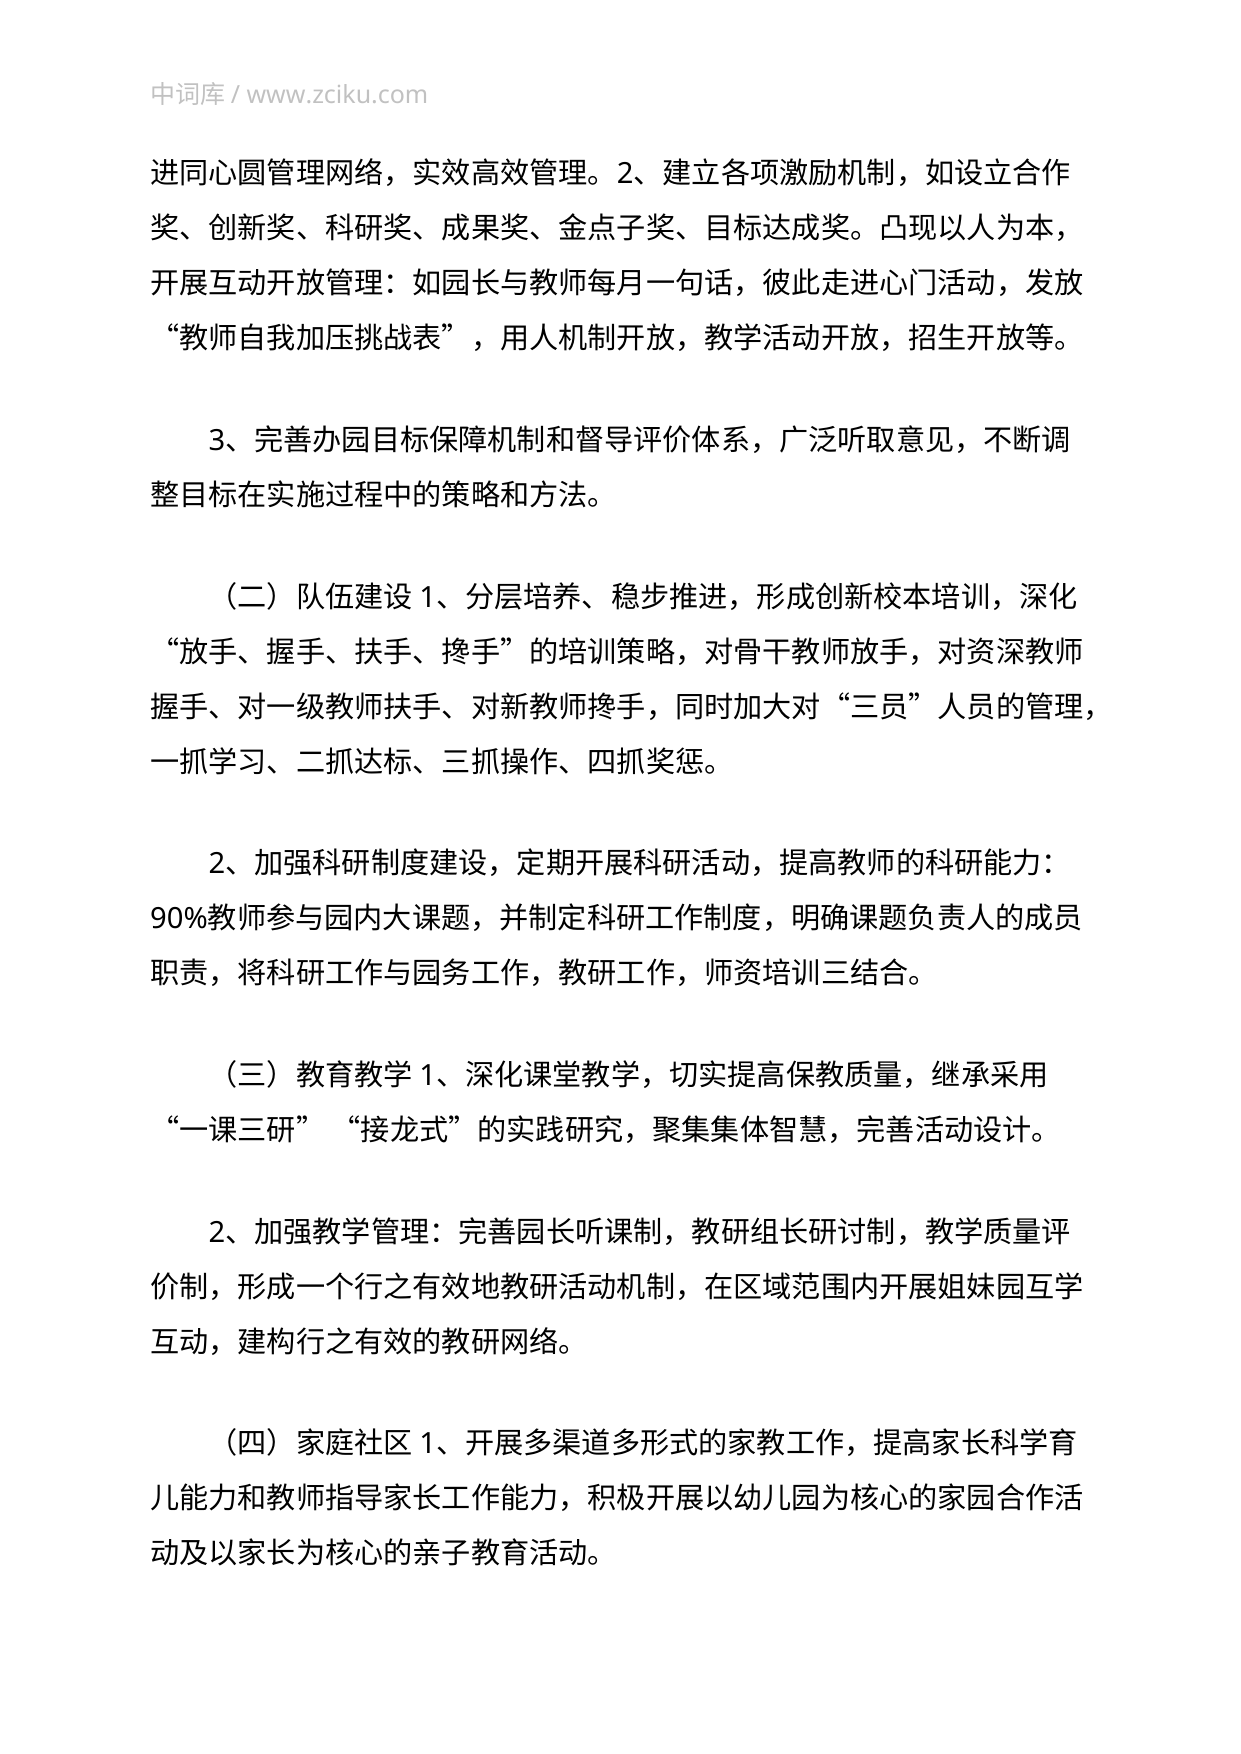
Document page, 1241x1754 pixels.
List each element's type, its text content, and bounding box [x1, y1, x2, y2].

text （四）家庭社区 1、开展多渠道多形式的家教工作，提高家长科学育儿能力和教师指导家长工作能力，积极开展以幼儿园为核心的家园合作活动及以家长为核心的亲子教育活动。 [150, 1420, 1090, 1572]
text （三）教育教学 1、深化课堂教学，切实提高保教质量，继承采用“一课三研” “接龙式”的实践研究，聚集集体智慧，完善活动设计。 [150, 1052, 1090, 1149]
text （二）队伍建设 1、分层培养、稳步推进，形成创新校本培训，深化“放手、握手、扶手、搀手”的培训策略，对骨干教师放手，对资深教师握手、对一级教师扶手、对新教师搀手，同时加大对“三员”人员的管理，一抓学习、二抓达标、三抓操作、四抓奖惩。 [150, 573, 1090, 780]
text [150, 150, 1090, 357]
text 2、加强科研制度建设，定期开展科研活动，提高教师的科研能力：90%教师参与园内大课题，并制定科研工作制度，明确课题负责人的成员职责，将科研工作与园务工作，教研工作，师资培训三结合。 [150, 840, 1090, 992]
text 3、完善办园目标保障机制和督导评价体系，广泛听取意见，不断调整目标在实施过程中的策略和方法。 [150, 417, 1090, 514]
text 2、加强教学管理：完善园长听课制，教研组长研讨制，教学质量评价制，形成一个行之有效地教研活动机制，在区域范围内开展姐妹园互学互动，建构行之有效的教研网络。 [150, 1208, 1090, 1361]
